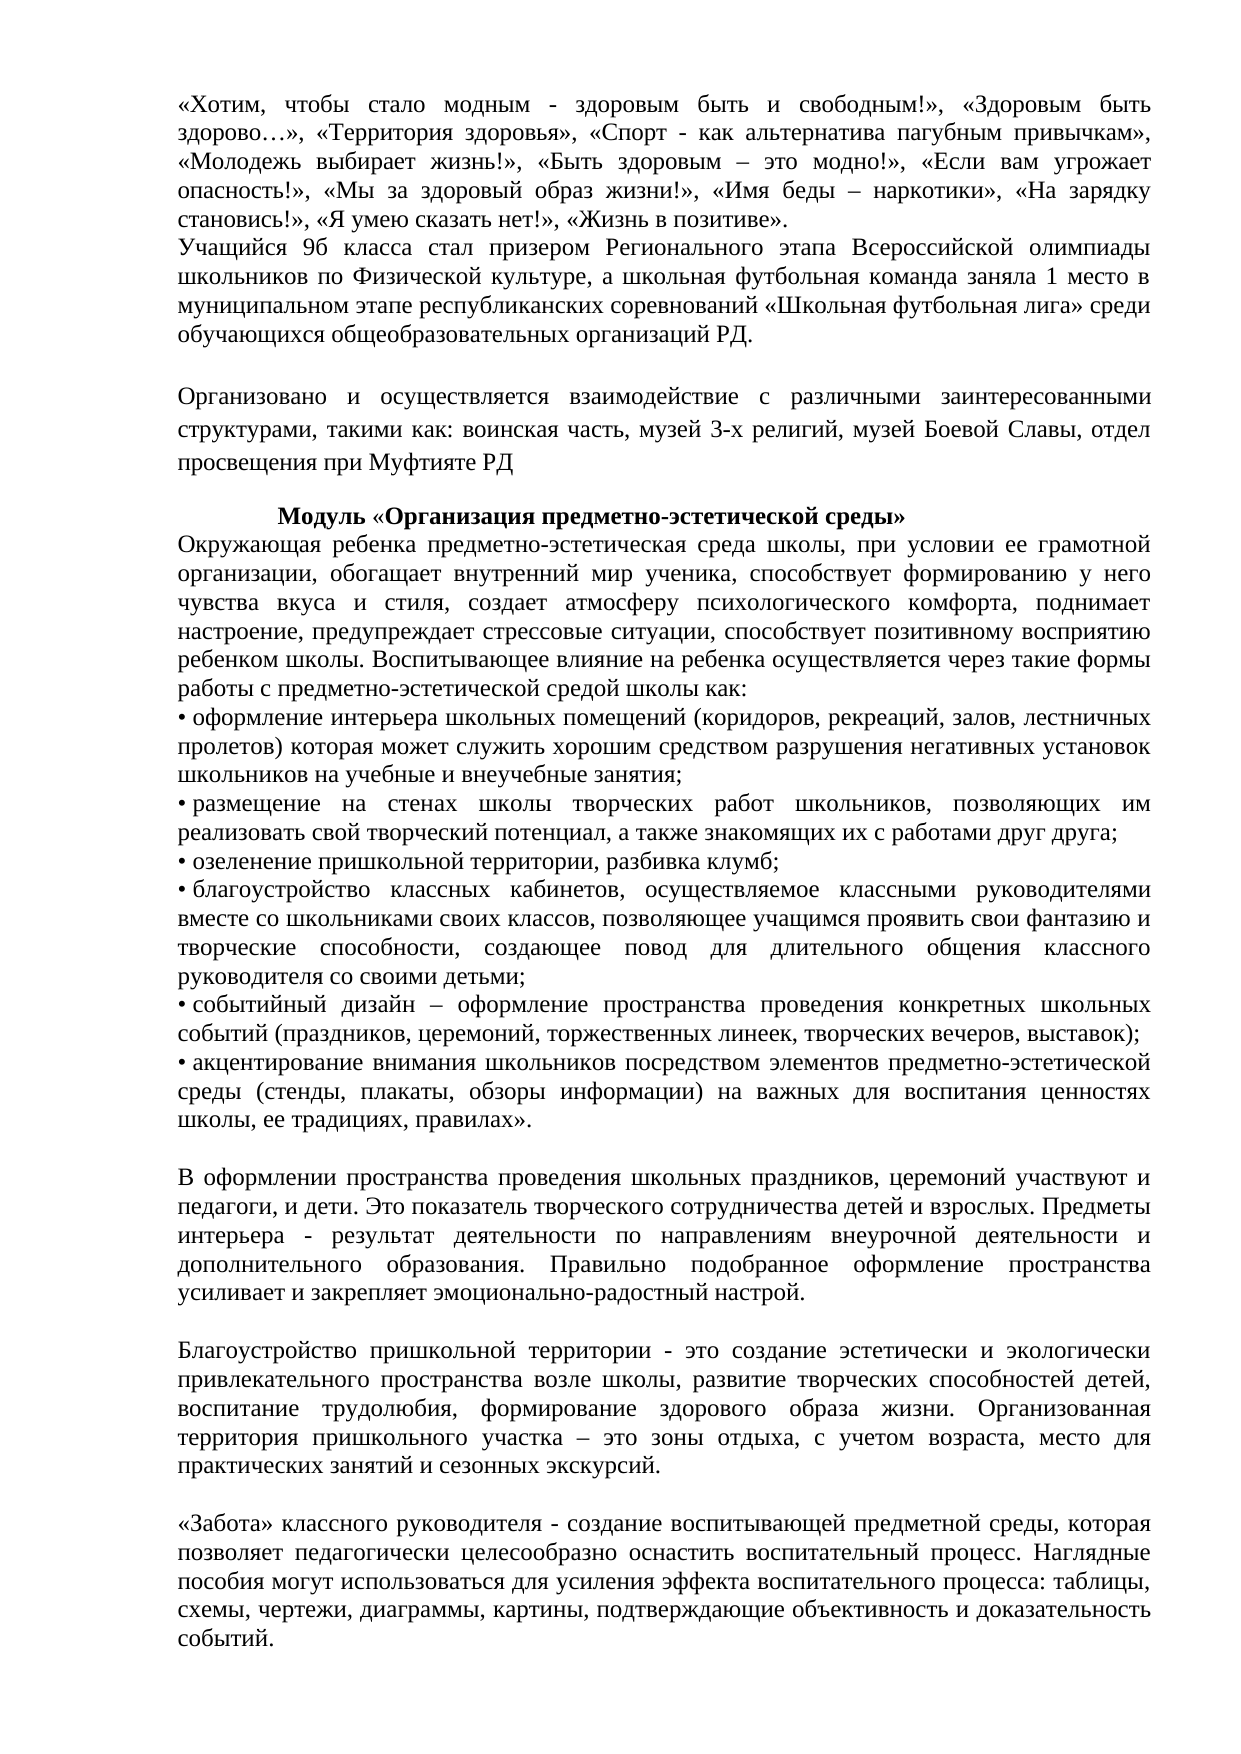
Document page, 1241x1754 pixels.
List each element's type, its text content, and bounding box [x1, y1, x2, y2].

text • оформление интерьера школьных помещений (коридоров, рекреаций, залов, лестничных пролетов) которая может служить хорошим средством разрушения негативных установок школьников на учебные и внеучебные занятия; [177, 702, 1152, 788]
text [177, 89, 1152, 232]
text • размещение на стенах школы творческих работ школьников, позволяющих им реализовать свой творческий потенциал, а также знакомящих их с работами друг друга; [177, 788, 1152, 846]
text Модуль «Организация предметно-эстетической среды» [177, 501, 1152, 529]
text • событийный дизайн – оформление пространства проведения конкретных школьных событий (праздников, церемоний, торжественных линеек, творческих вечеров, выставок); [177, 989, 1152, 1047]
text Благоустройство пришкольной территории - это создание эстетически и экологически привлекательного пространства возле школы, развитие творческих способностей детей, воспитание трудолюбия, формирование здорового образа жизни. Организованная территория пришкольного участка – это зоны отдыха, с учетом возраста, место для практических занятий и сезонных экскурсий. [177, 1335, 1152, 1479]
text • благоустройство классных кабинетов, осуществляемое классными руководителями вместе со школьниками своих классов, позволяющее учащимся проявить свои фантазию и творческие способности, создающее повод для длительного общения классного руководителя со своими детьми; [177, 874, 1152, 989]
text «Забота» классного руководителя - создание воспитывающей предметной среды, которая позволяет педагогически целесообразно оснастить воспитательный процесс. Наглядные пособия могут использоваться для усиления эффекта воспитательного процесса: таблицы, схемы, чертежи, диаграммы, картины, подтверждающие объективность и доказательность событий. [177, 1508, 1152, 1652]
text Организовано и осуществляется взаимодействие с различными заинтересованными структурами, такими как: воинская часть, музей 3-х религий, музей Боевой Славы, отдел просвещения при Муфтияте РД [177, 381, 1152, 476]
text Окружающая ребенка предметно-эстетическая среда школы, при условии ее грамотной организации, обогащает внутренний мир ученика, способствует формированию у него чувства вкуса и стиля, создает атмосферу психологического комфорта, поднимает настроение, предупреждает стрессовые ситуации, способствует позитивному восприятию ребенком школы. Воспитывающее влияние на ребенка осуществляется через такие формы работы с предметно-эстетической средой школы как: [177, 529, 1152, 702]
text • акцентирование внимания школьников посредством элементов предметно-эстетической среды (стенды, плакаты, обзоры информации) на важных для воспитания ценностях школы, ее традициях, правилах». [177, 1047, 1152, 1133]
text В оформлении пространства проведения школьных праздников, церемоний участвуют и педагоги, и дети. Это показатель творческого сотрудничества детей и взрослых. Предметы интерьера - результат деятельности по направлениям внеурочной деятельности и дополнительного образования. Правильно подобранное оформление пространства усиливает и закрепляет эмоционально-радостный настрой. [177, 1162, 1152, 1306]
text Учащийся 9б класса стал призером Регионального этапа Всероссийской олимпиады школьников по Физической культуре, а школьная футбольная команда заняла 1 место в муниципальном этапе республиканских соревнований «Школьная футбольная лига» среди обучающихся общеобразовательных организаций РД. [177, 232, 1152, 347]
text • озеленение пришкольной территории, разбивка клумб; [177, 846, 1152, 874]
